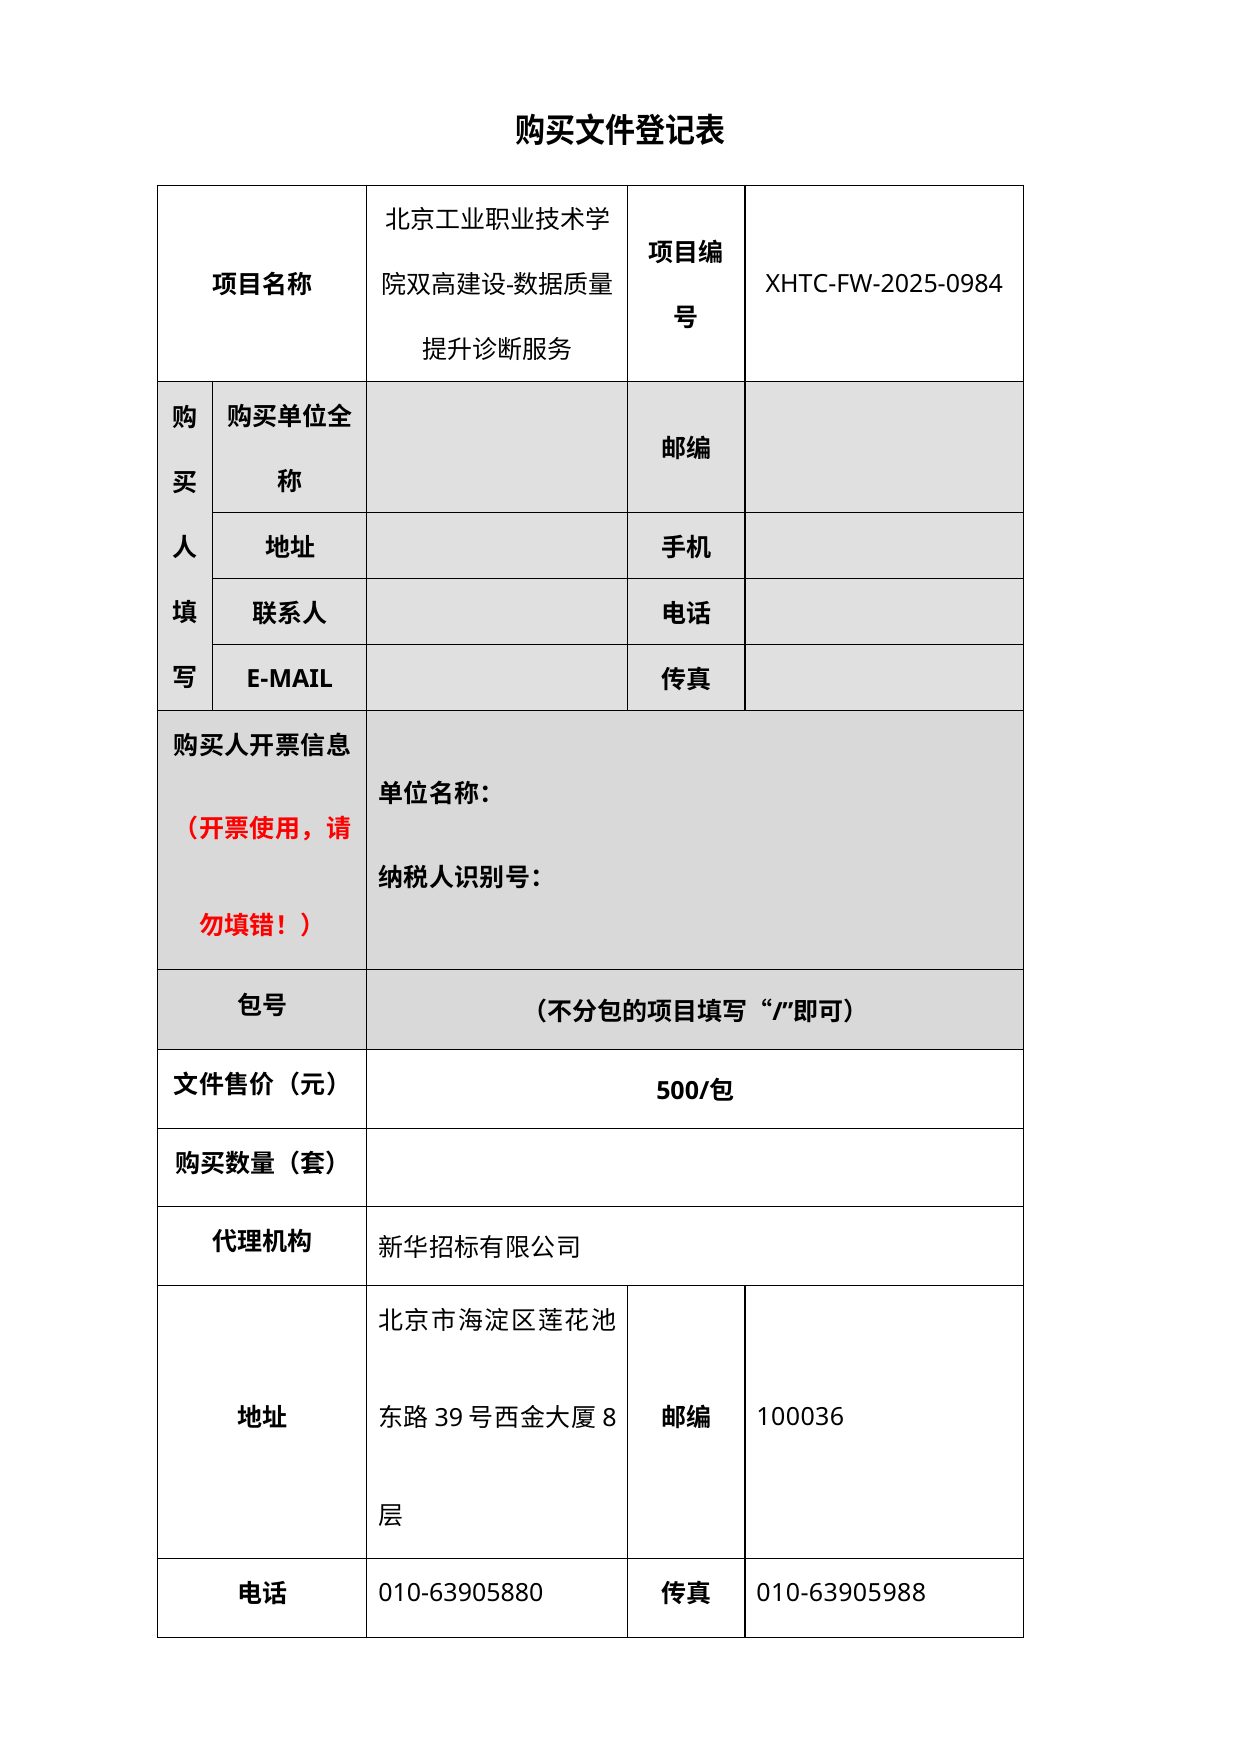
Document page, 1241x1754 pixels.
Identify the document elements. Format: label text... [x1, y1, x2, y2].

table_cell 邮编 [628, 1286, 744, 1558]
table_header 项目编号 [628, 186, 744, 381]
table_cell 购买人开票信息 （开票使用，请勿填错！） [158, 711, 366, 969]
table_cell [746, 513, 1023, 578]
table_cell 文件售价（元） [158, 1050, 366, 1128]
table_cell [746, 645, 1023, 710]
text 购买文件登记表 [187, 96, 1053, 161]
table_cell 代理机构 [158, 1207, 366, 1285]
table_cell E-MAIL [213, 645, 366, 710]
table_cell 购买单位全称 [213, 382, 366, 512]
table_cell 购买数量（套） [158, 1129, 366, 1206]
table_cell 单位名称： 纳税人识别号： [367, 711, 1023, 969]
table_cell 地址 [213, 513, 366, 578]
table_cell 010-63905880 [367, 1559, 627, 1637]
table_cell （不分包的项目填写“/”即可） [367, 970, 1023, 1049]
table_cell 500/包 [367, 1050, 1023, 1128]
table_cell 100036 [746, 1286, 1023, 1558]
table_cell [367, 513, 627, 578]
table_cell 手机 [628, 513, 744, 578]
table_cell [367, 579, 627, 644]
table_cell 联系人 [213, 579, 366, 644]
table_cell 地址 [158, 1286, 366, 1558]
table_cell 传真 [628, 1559, 744, 1637]
table_cell [367, 382, 627, 512]
table_cell 010-63905988 [746, 1559, 1023, 1637]
table_cell 包号 [158, 970, 366, 1049]
table_cell 邮编 [628, 382, 744, 512]
table_cell 传真 [628, 645, 744, 710]
table_header 项目名称 [158, 186, 366, 381]
table_cell [367, 1129, 1023, 1206]
table_cell 北京市海淀区莲花池东路39号西金大厦8层 [367, 1286, 627, 1558]
table_cell 购买人 填写 [158, 382, 212, 710]
table_cell [746, 579, 1023, 644]
table_header 北京工业职业技术学院双高建设-数据质量提升诊断服务 [367, 186, 627, 381]
table_cell 电话 [158, 1559, 366, 1637]
table_cell [746, 382, 1023, 512]
table_header XHTC-FW-2025-0984 [746, 186, 1023, 381]
table_cell [367, 645, 627, 710]
table_cell 新华招标有限公司 [367, 1207, 1023, 1285]
table_cell 电话 [628, 579, 744, 644]
